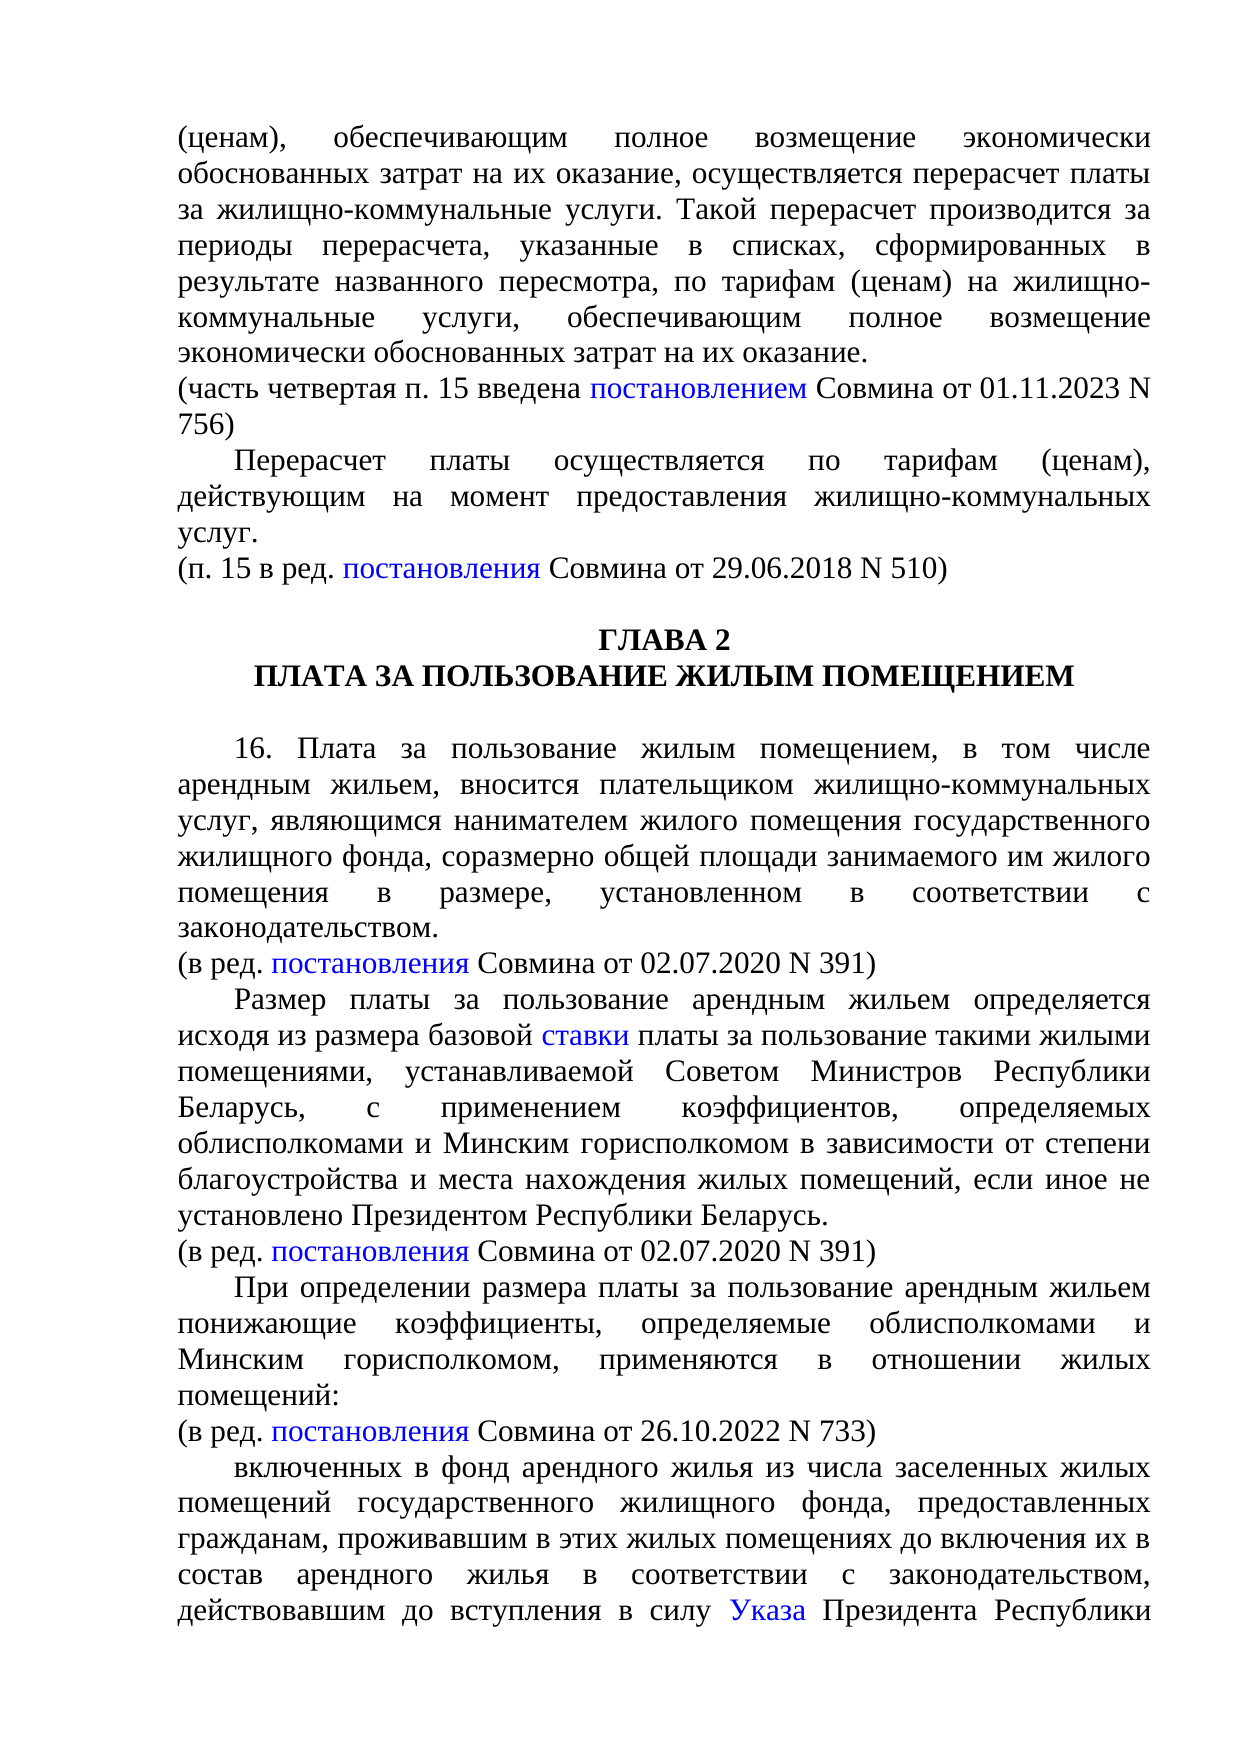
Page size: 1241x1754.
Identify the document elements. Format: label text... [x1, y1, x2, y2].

text Размер платы за пользование арендным жильем определяется исходя из размера базовой ставки платы за пользование такими жилыми помещениями, устанавливаемой Советом Министров Республики Беларусь, с применением коэффициентов, определяемых облисполкомами и Минским горисполкомом в зависимости от степени благоустройства и места нахождения жилых помещений, если иное не установлено Президентом Республики Беларусь. [177, 981, 1152, 1232]
text (в ред. постановления Совмина от 02.07.2020 N 391) [177, 945, 1152, 981]
text Перерасчет платы осуществляется по тарифам (ценам), действующим на момент предоставления жилищно-коммунальных услуг. [177, 442, 1152, 549]
text (в ред. постановления Совмина от 02.07.2020 N 391) [177, 1232, 1152, 1268]
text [177, 1448, 1152, 1627]
text 16. Плата за пользование жилым помещением, в том числе арендным жильем, вносится плательщиком жилищно-коммунальных услуг, являющимся нанимателем жилого помещения государственного жилищного фонда, соразмерно общей площади занимаемого им жилого помещения в размере, установленном в соответствии с законодательством. [177, 729, 1152, 945]
text (часть четвертая п. 15 введена постановлением Совмина от 01.11.2023 N 756) [177, 370, 1152, 442]
text При определении размера платы за пользование арендным жильем понижающие коэффициенты, определяемые облисполкомами и Минским горисполкомом, применяются в отношении жилых помещений: [177, 1268, 1152, 1412]
text ПЛАТА ЗА ПОЛЬЗОВАНИЕ ЖИЛЫМ ПОМЕЩЕНИЕМ [177, 657, 1152, 693]
text (п. 15 в ред. постановления Совмина от 29.06.2018 N 510) [177, 549, 1152, 585]
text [177, 118, 1152, 370]
text ГЛАВА 2 [177, 621, 1152, 657]
text (в ред. постановления Совмина от 26.10.2022 N 733) [177, 1412, 1152, 1448]
